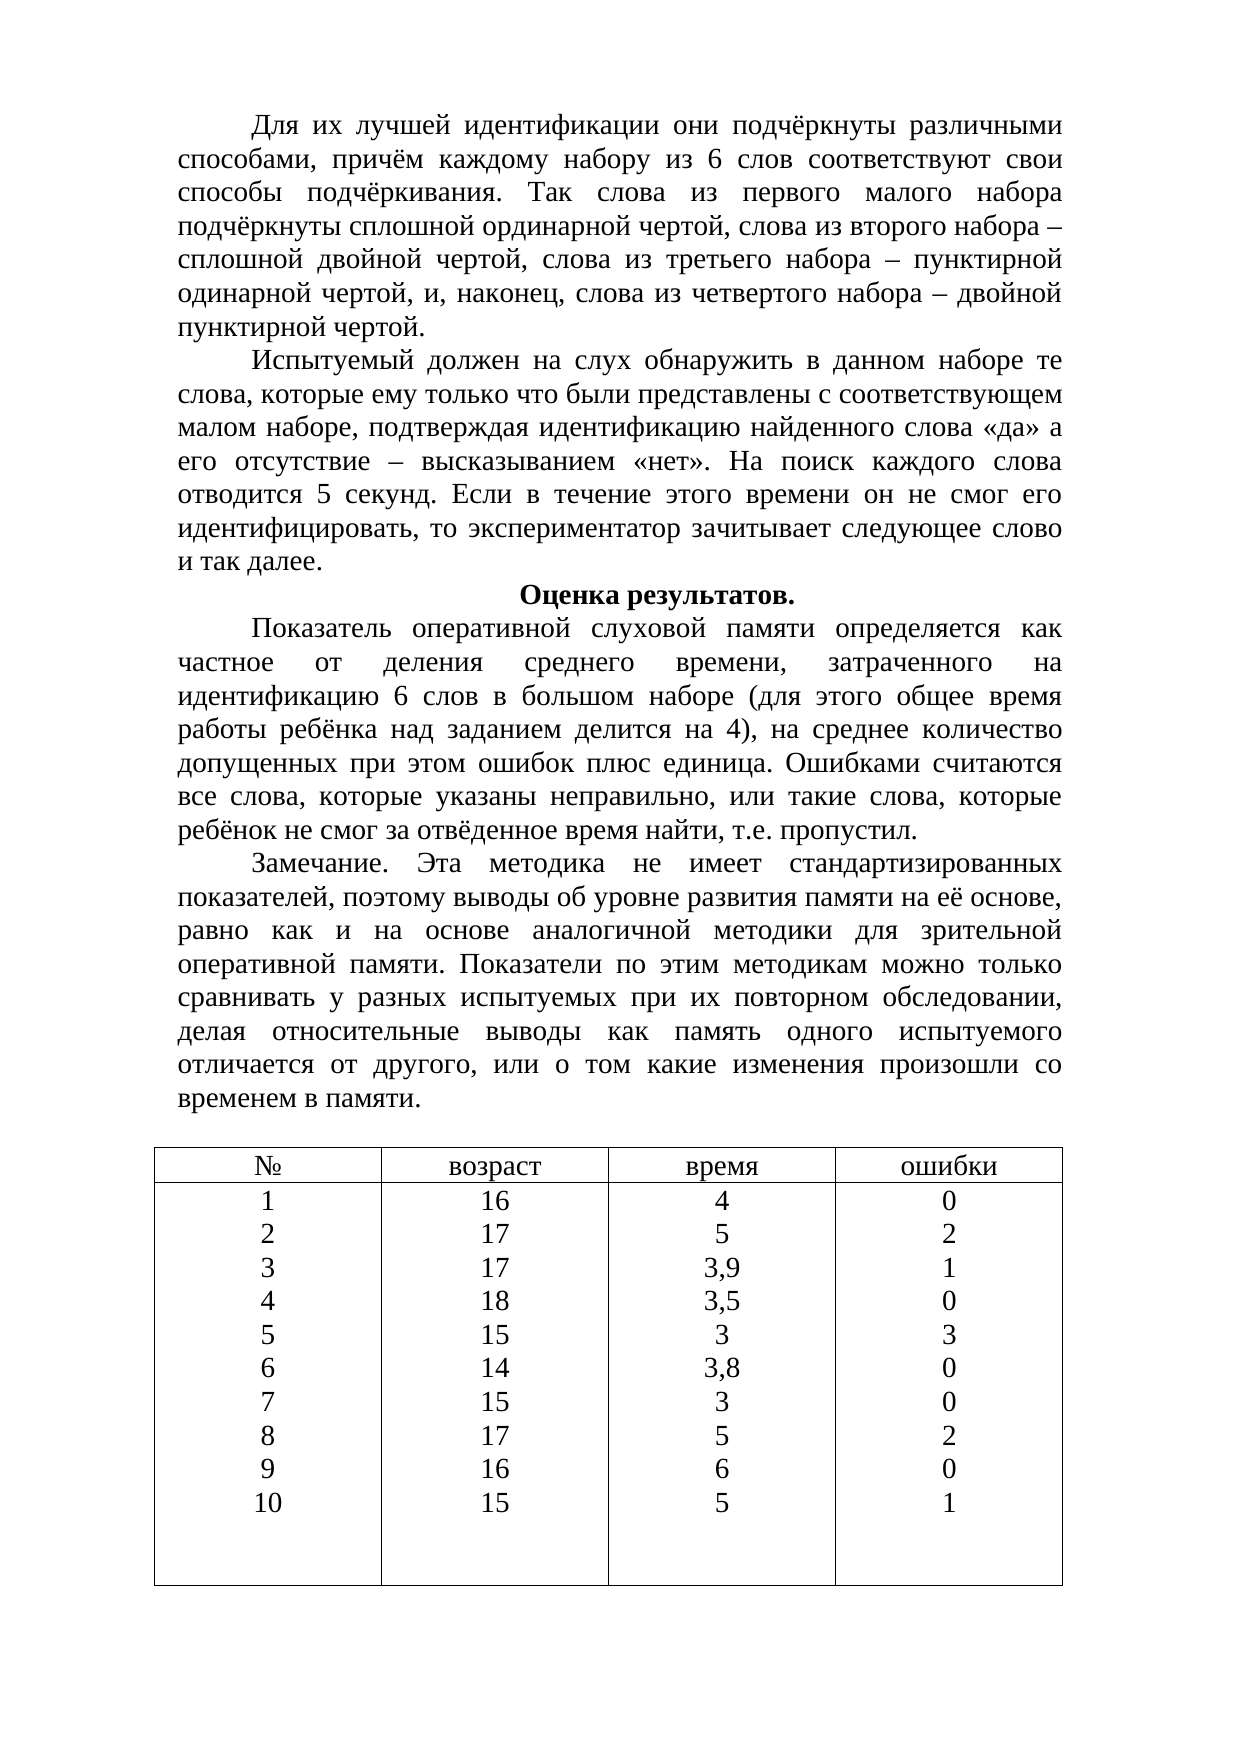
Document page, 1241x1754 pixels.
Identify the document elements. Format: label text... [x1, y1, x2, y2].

table_header время [609, 1148, 835, 1182]
text Испытуемый должен на слух обнаружить в данном наборе те слова, которые ему только что были представлены с соответствующем малом наборе, подтверждая идентификацию найденного слова «да» а его отсутствие – высказыванием «нет». На поиск каждого слова отводится 5 секунд. Если в течение этого времени он не смог его идентифицировать, то экспериментатор зачитывает следующее слово и так далее. [177, 342, 1063, 577]
text Для их лучшей идентификации они подчёркнуты различными способами, причём каждому набору из 6 слов соответствуют свои способы подчёркивания. Так слова из первого малого набора подчёркнуты сплошной ординарной чертой, слова из второго набора – сплошной двойной чертой, слова из третьего набора – пунктирной одинарной чертой, и, наконец, слова из четвертого набора – двойной пунктирной чертой. [177, 107, 1063, 342]
text Оценка результатов. [177, 577, 1063, 611]
table_header № [155, 1148, 381, 1182]
table_cell 0 2 1 0 3 0 0 2 0 1 [836, 1183, 1062, 1585]
text Замечание. Эта методика не имеет стандартизированных показателей, поэтому выводы об уровне развития памяти на её основе, равно как и на основе аналогичной методики для зрительной оперативной памяти. Показатели по этим методикам можно только сравнивать у разных испытуемых при их повторном обследовании, делая относительные выводы как память одного испытуемого отличается от другого, или о том какие изменения произошли со временем в памяти. [177, 845, 1063, 1114]
table_header ошибки [836, 1148, 1062, 1182]
table_cell 16 17 17 18 15 14 15 17 16 15 [382, 1183, 608, 1585]
table_cell 1 2 3 4 5 6 7 8 9 10 [155, 1183, 381, 1585]
table_header возраст [382, 1148, 608, 1182]
text Показатель оперативной слуховой памяти определяется как частное от деления среднего времени, затраченного на идентификацию 6 слов в большом наборе (для этого общее время работы ребёнка над заданием делится на 4), на среднее количество допущенных при этом ошибок плюс единица. Ошибками считаются все слова, которые указаны неправильно, или такие слова, которые ребёнок не смог за отвёденное время найти, т.е. пропустил. [177, 611, 1063, 845]
table_cell 4 5 3,9 3,5 3 3,8 3 5 6 5 [609, 1183, 835, 1585]
